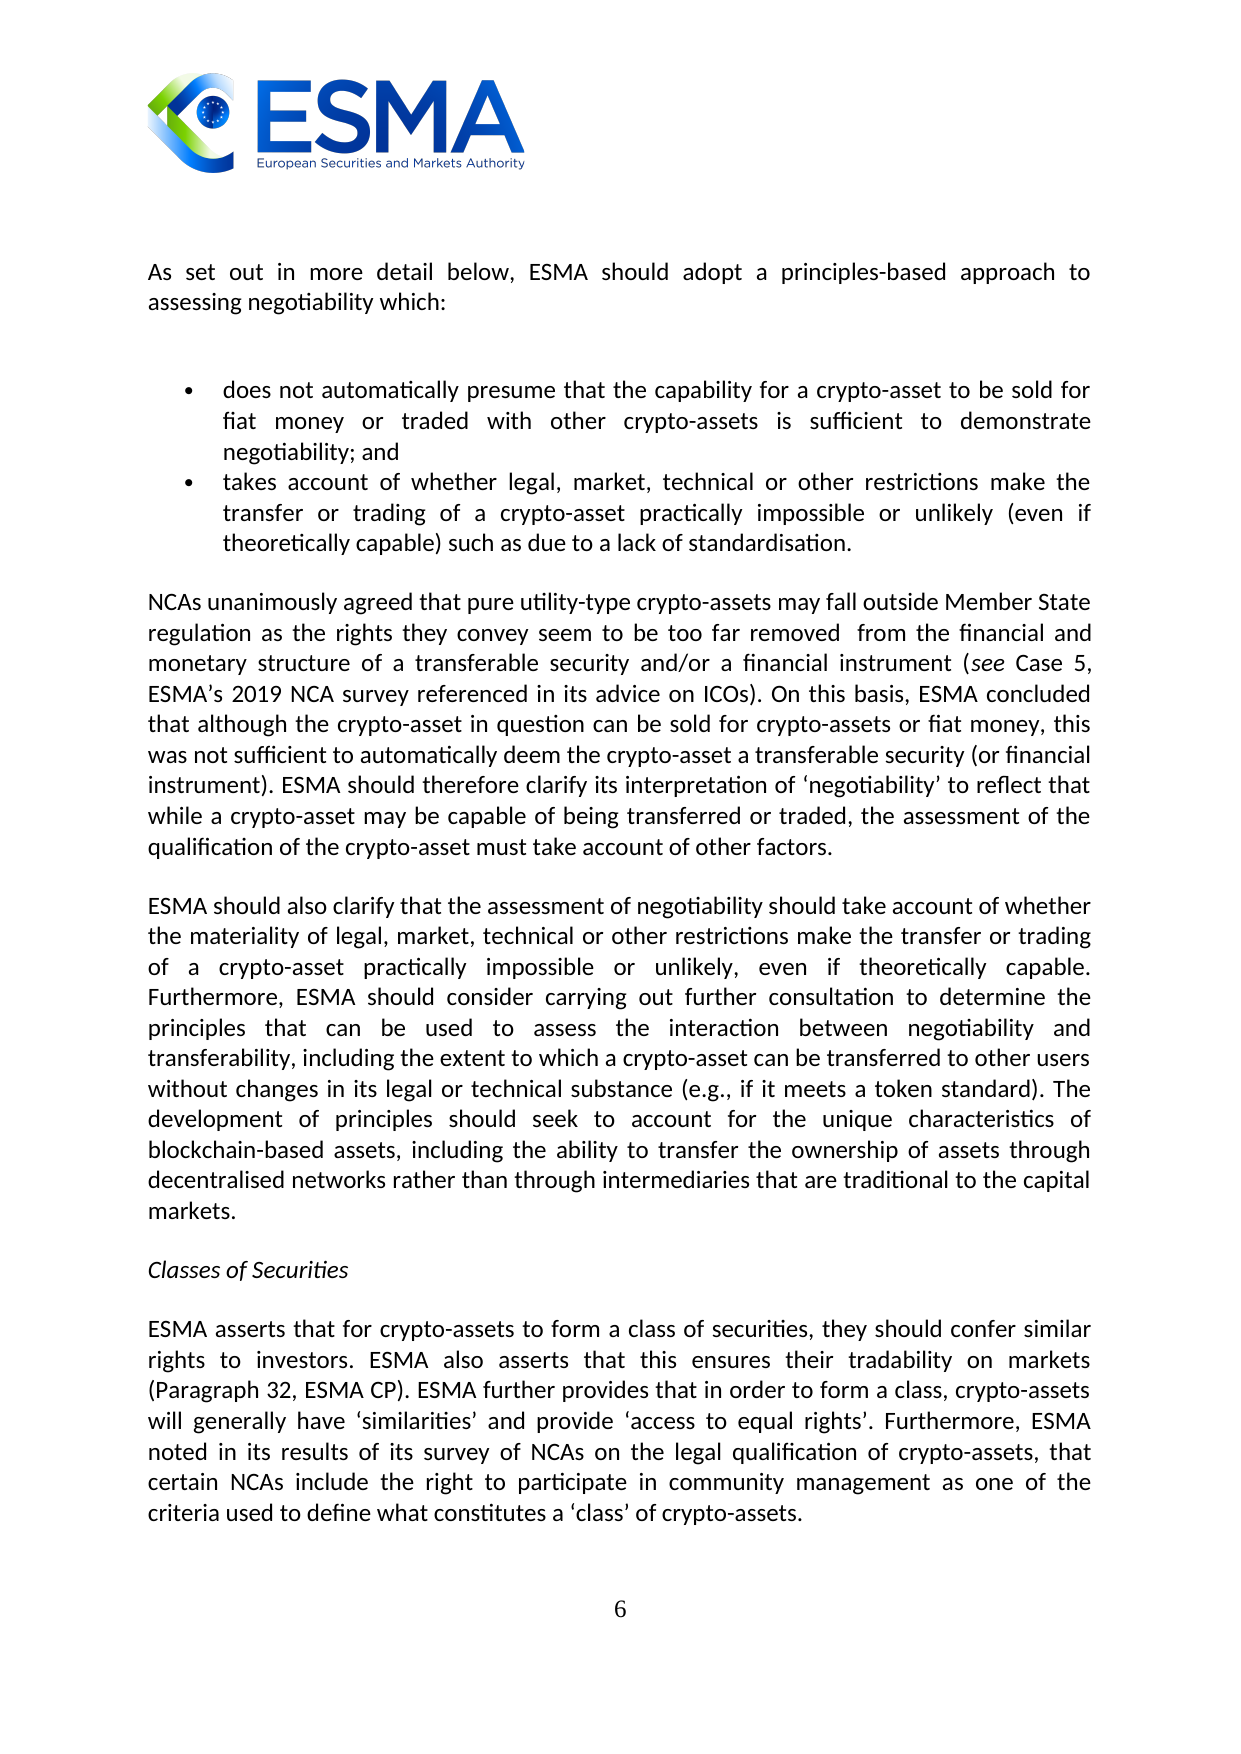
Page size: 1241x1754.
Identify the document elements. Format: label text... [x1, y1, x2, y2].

text As set out in more detail below, ESMA should adopt a principles-based approach to assessing negotiability which: [148, 256, 1092, 317]
text Classes of Securities [148, 1254, 1092, 1285]
text ESMA should also clarify that the assessment of negotiability should take account of whether the materiality of legal, market, technical or other restrictions make the transfer or trading of a crypto-asset practically impossible or unlikely, even if theoretically capable. Furthermore, ESMA should consider carrying out further consultation to determine the principles that can be used to assess the interaction between negotiability and transferability, including the extent to which a crypto-asset can be transferred to other users without changes in its legal or technical substance (e.g., if it meets a token standard). The development of principles should seek to account for the unique characteristics of blockchain-based assets, including the ability to transfer the ownership of assets through decentralised networks rather than through intermediaries that are traditional to the capital markets. [148, 890, 1092, 1226]
text ESMA asserts that for crypto-assets to form a class of securities, they should confer similar rights to investors. ESMA also asserts that this ensures their tradability on markets (Paragraph 32, ESMA CP). ESMA further provides that in order to form a class, crypto-assets will generally have ‘similarities’ and provide ‘access to equal rights’. Furthermore, ESMA noted in its results of its survey of NCAs on the legal qualification of crypto-assets, that certain NCAs include the right to participate in community management as one of the criteria used to define what constitutes a ‘class’ of crypto-assets. [148, 1314, 1092, 1527]
list takes account of whether legal, market, technical or other restrictions make the transfer or trading of a crypto-asset practically impossible or unlikely (even if theoretically capable) such as due to a lack of standardisation. [185, 466, 1092, 558]
text NCAs unanimously agreed that pure utility-type crypto-assets may fall outside Member State regulation as the rights they convey seem to be too far removed from the financial and monetary structure of a transferable security and/or a financial instrument (see Case 5, ESMA’s 2019 NCA survey referenced in its advice on ICOs). On this basis, ESMA concluded that although the crypto-asset in question can be sold for crypto-assets or fiat money, this was not sufficient to automatically deem the crypto-asset a transferable security (or financial instrument). ESMA should therefore clarify its interpretation of ‘negotiability’ to reflect that while a crypto-asset may be capable of being transferred or traded, the assessment of the qualification of the crypto-asset must take account of other factors. [148, 586, 1092, 861]
picture [147, 73, 525, 173]
list does not automatically presume that the capability for a crypto-asset to be sold for fiat money or traded with other crypto-assets is sufficient to demonstrate negotiability; and [185, 374, 1092, 466]
